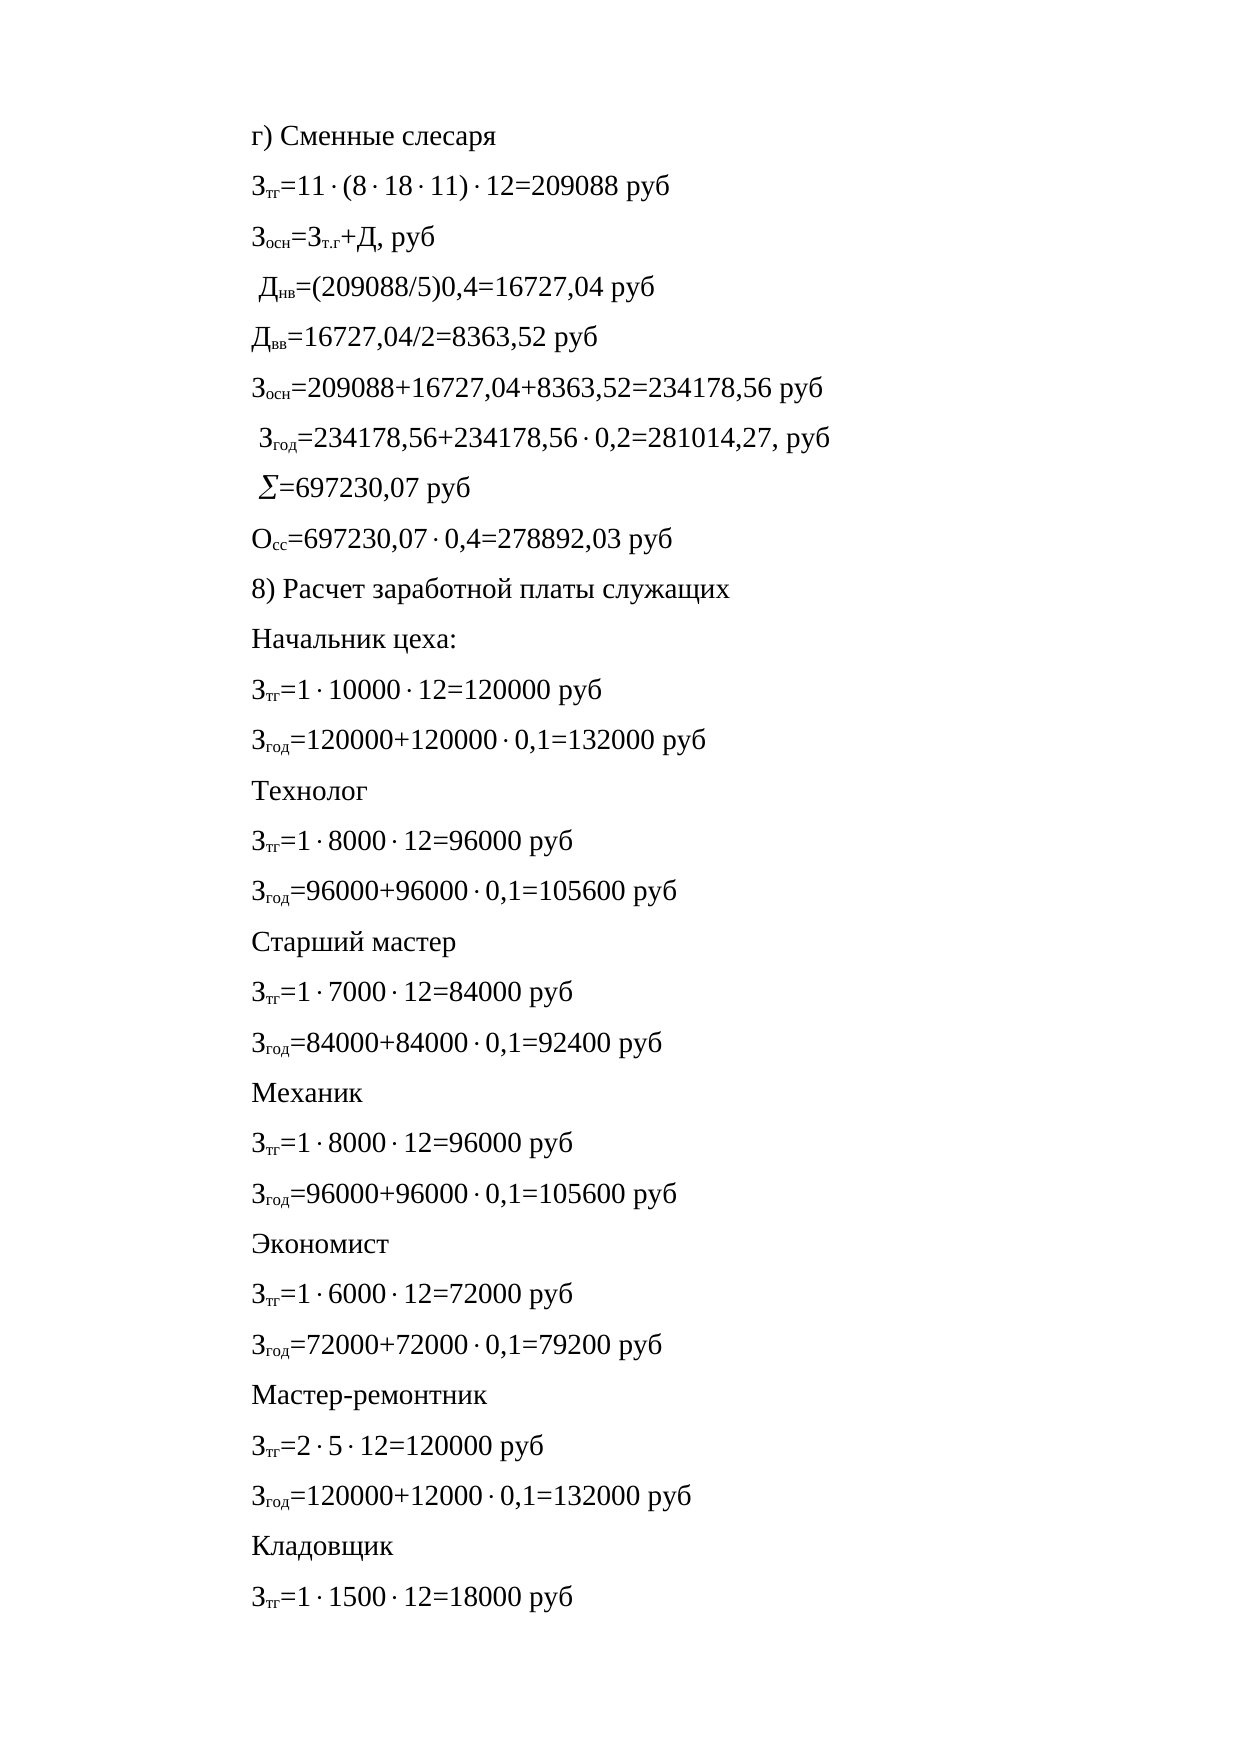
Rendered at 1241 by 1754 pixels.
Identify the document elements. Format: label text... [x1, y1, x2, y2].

text г) Сменные слесаря [177, 118, 1152, 152]
text Згод=96000+960000,1=105600 руб [177, 1176, 1152, 1209]
text Мастер-ремонтник [177, 1377, 1152, 1411]
text Днв=(209088/5)0,4=16727,04 руб [177, 269, 1152, 303]
text Згод=96000+960000,1=105600 руб [177, 873, 1152, 907]
text Згод=84000+840000,1=92400 руб [177, 1025, 1152, 1058]
text Осс=697230,070,4=278892,03 руб [177, 521, 1152, 554]
text Экономист [177, 1226, 1152, 1260]
text Двв=16727,04/2=8363,52 руб [177, 319, 1152, 353]
text Зтг=1600012=72000 руб [177, 1277, 1152, 1310]
text Зтг=1700012=84000 руб [177, 974, 1152, 1008]
text =697230,07 руб [177, 471, 1152, 504]
text Згод=120000+1200000,1=132000 руб [177, 722, 1152, 756]
text Начальник цеха: [177, 622, 1152, 655]
text Механик [177, 1075, 1152, 1109]
text Зтг=1800012=96000 руб [177, 1125, 1152, 1159]
text Зтг=11000012=120000 руб [177, 672, 1152, 706]
text Зтг=11(81811)12=209088 руб [177, 168, 1152, 202]
text 8) Расчет заработной платы служащих [177, 571, 1152, 605]
text Згод=120000+120000,1=132000 руб [177, 1478, 1152, 1512]
text Згод=234178,56+234178,560,2=281014,27, руб [177, 420, 1152, 454]
text Кладовщик [177, 1528, 1152, 1562]
text Зтг=2512=120000 руб [177, 1428, 1152, 1461]
text Старший мастер [177, 924, 1152, 957]
text Згод=72000+720000,1=79200 руб [177, 1327, 1152, 1361]
text Технолог [177, 773, 1152, 806]
text Зтг=1150012=18000 руб [177, 1579, 1152, 1612]
text Зосн=Зт.г+Д, руб [177, 219, 1152, 252]
text Зтг=1800012=96000 руб [177, 823, 1152, 857]
text Зосн=209088+16727,04+8363,52=234178,56 руб [177, 370, 1152, 403]
